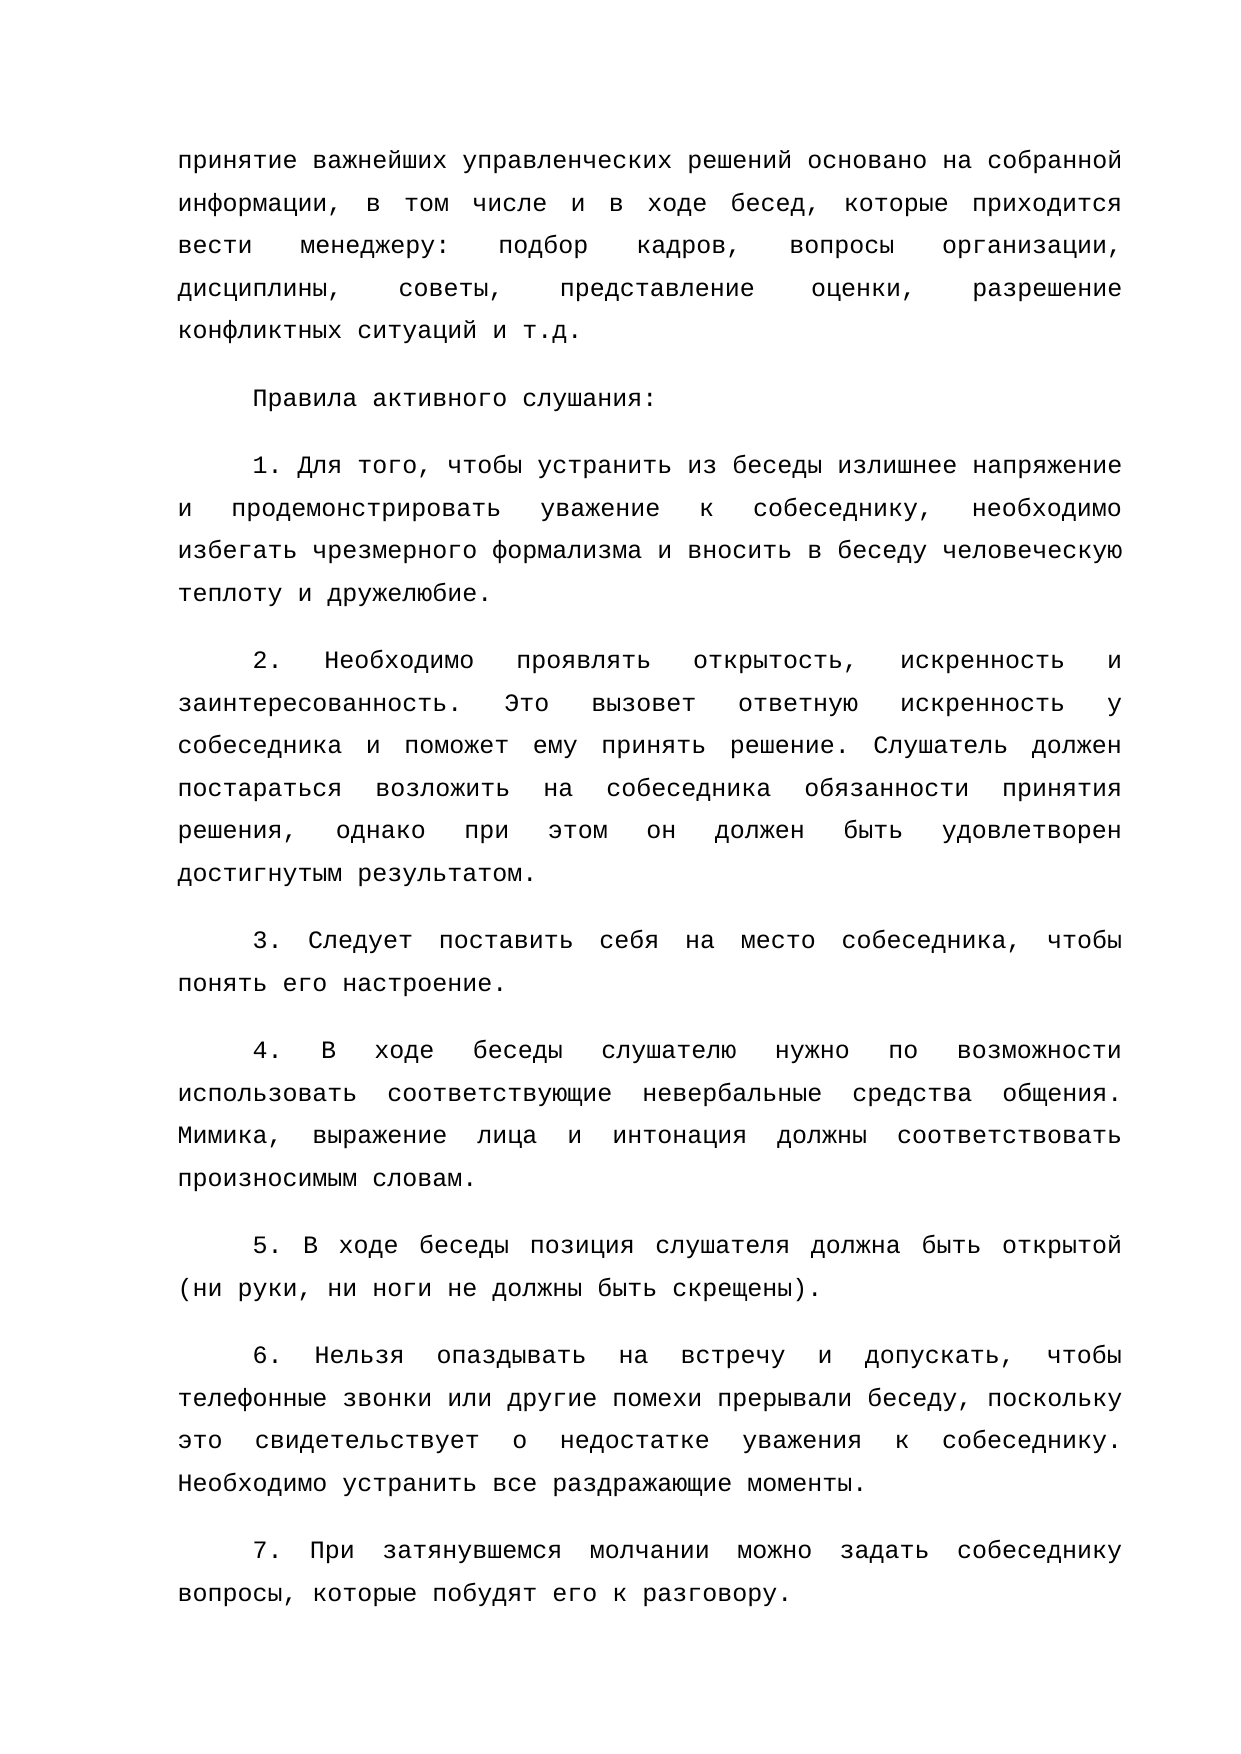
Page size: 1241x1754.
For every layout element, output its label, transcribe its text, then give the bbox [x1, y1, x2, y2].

text Правила активного слушания: [177, 385, 1122, 413]
text 6. Нельзя опаздывать на встречу и допускать, чтобы телефонные звонки или другие помехи прерывали беседу, поскольку это свидетельствует о недостатке уважения к собеседнику. Необходимо устранить все раздражающие моменты. [177, 1343, 1122, 1498]
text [177, 148, 1122, 346]
text 7. При затянувшемся молчании можно задать собеседнику вопросы, которые побудят его к разговору. [177, 1538, 1122, 1608]
text 5. В ходе беседы позиция слушателя должна быть открытой (ни руки, ни ноги не должны быть скрещены). [177, 1233, 1122, 1303]
text 4. В ходе беседы слушателю нужно по возможности использовать соответствующие невербальные средства общения. Мимика, выражение лица и интонация должны соответствовать произносимым словам. [177, 1038, 1122, 1193]
text 3. Следует поставить себя на место собеседника, чтобы понять его настроение. [177, 928, 1122, 998]
text 1. Для того, чтобы устранить из беседы излишнее напряжение и продемонстрировать уважение к собеседнику, необходимо избегать чрезмерного формализма и вносить в беседу человеческую теплоту и дружелюбие. [177, 453, 1122, 608]
text 2. Необходимо проявлять открытость, искренность и заинтересованность. Это вызовет ответную искренность у собеседника и поможет ему принять решение. Слушатель должен постараться возложить на собеседника обязанности принятия решения, однако при этом он должен быть удовлетворен достигнутым результатом. [177, 648, 1122, 888]
